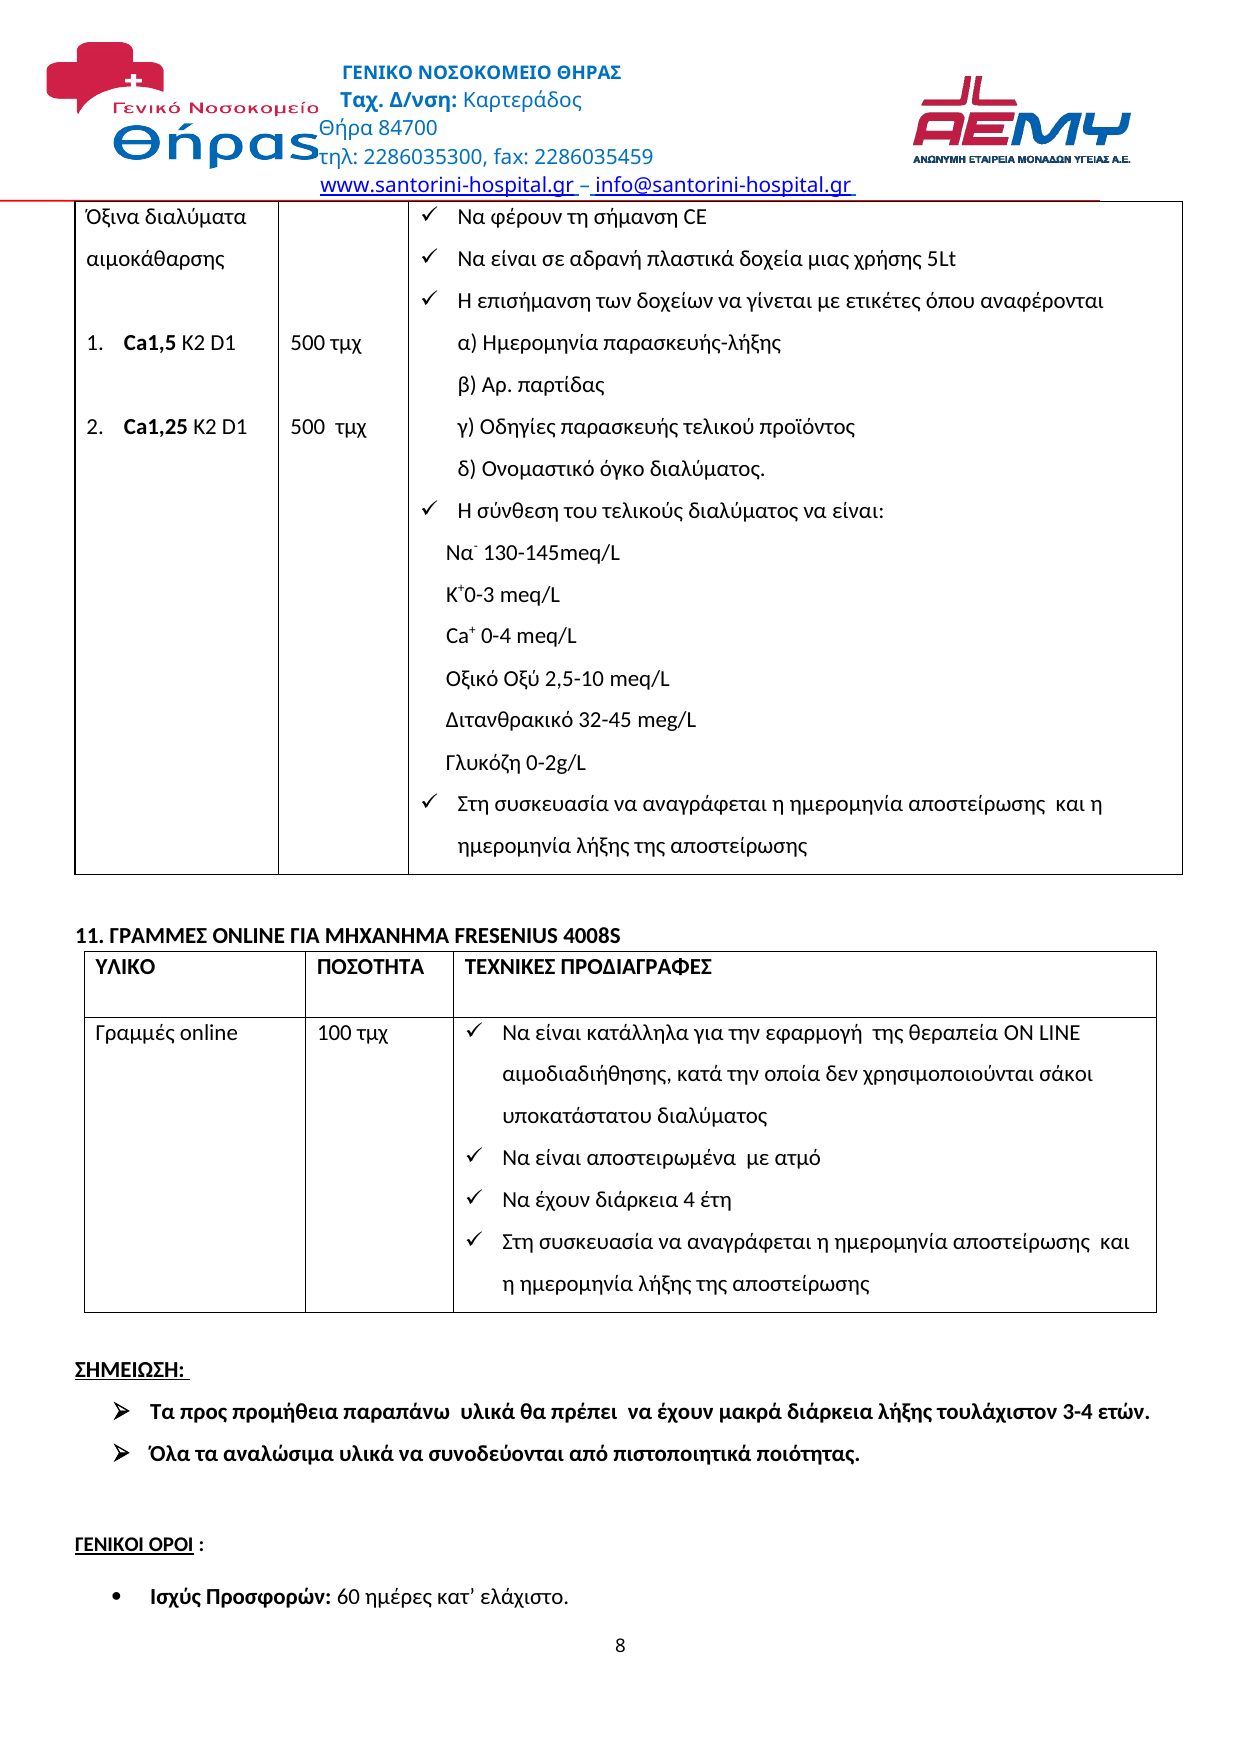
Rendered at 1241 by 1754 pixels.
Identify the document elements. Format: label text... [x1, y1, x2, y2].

list Όλα τα αναλώσιμα υλικά να συνοδεύονται από πιστοποιητικά ποιότητας. [112, 1439, 1165, 1467]
text ΣΗΜΕΙΩΣΗ: [75, 1355, 1165, 1383]
table_header ΥΛΙΚΟ [85, 952, 305, 1017]
table_cell Γραμμές online [85, 1018, 305, 1312]
table_header ΤΕΧΝΙΚΕΣ ΠΡΟΔΙΑΓΡΑΦΕΣ [454, 952, 1156, 1017]
list Τα προς προμήθεια παραπάνω υλικά θα πρέπει να έχουν μακρά διάρκεια λήξης τουλάχιστον 3-4 ετών. [112, 1397, 1165, 1425]
table_cell 100 τμχ [306, 1018, 453, 1312]
table_cell Να είναι κατάλληλα για την εφαρμογή της θεραπεία ON LINE αιμοδιαδιήθησης, κατά την οποία δεν χρησιμοποιούνται σάκοι υποκατάστατου διαλύματος Να είναι αποστειρωμένα με ατμό Να έχουν διάρκεια 4 έτη Στη συσκευασία να αναγράφεται η ημερομηνία αποστείρωσης και η ημερομηνία λήξης της αποστείρωσης [454, 1018, 1156, 1312]
table_cell 500 τμχ 500 τμχ [279, 202, 408, 874]
table_cell Όξινα διαλύματα αιμοκάθαρσης Ca1,5 K2 D1 Ca1,25 K2 D1 [76, 202, 278, 874]
picture [903, 53, 1145, 183]
text 11. ΓΡΑΜΜΕΣ ONLINE ΓΙΑ ΜΗΧΑΝΗΜΑ FRESENIUS 4008S [75, 921, 1165, 949]
picture [46, 42, 319, 169]
table_header ΠΟΣΟΤΗΤΑ [306, 952, 453, 1017]
text ΓΕΝΙΚΟΙ ΟΡΟΙ : [75, 1532, 1165, 1557]
table_cell Να φέρουν τη σήμανση CE Να είναι σε αδρανή πλαστικά δοχεία μιας χρήσης 5Lt Η επισήμανση των δοχείων να γίνεται με ετικέτες όπου αναφέρονται α) Ημερομηνία παρασκευής-λήξης β) Αρ. παρτίδας γ) Οδηγίες παρασκευής τελικού προϊόντος δ) Ονομαστικό όγκο διαλύματος. Η σύνθεση του τελικούς διαλύματος να είναι: Να- 130-145meq/L K+0-3 meq/L Ca+ 0-4 meq/L Οξικό Οξύ 2,5-10 meq/L Διτανθρακικό 32-45 meg/L Γλυκόζη 0-2g/L Στη συσκευασία να αναγράφεται η ημερομηνία αποστείρωσης και η ημερομηνία λήξης της αποστείρωσης [409, 202, 1182, 874]
list Ισχύς Προσφορών: 60 ημέρες κατ’ ελάχιστο. [112, 1582, 1165, 1610]
